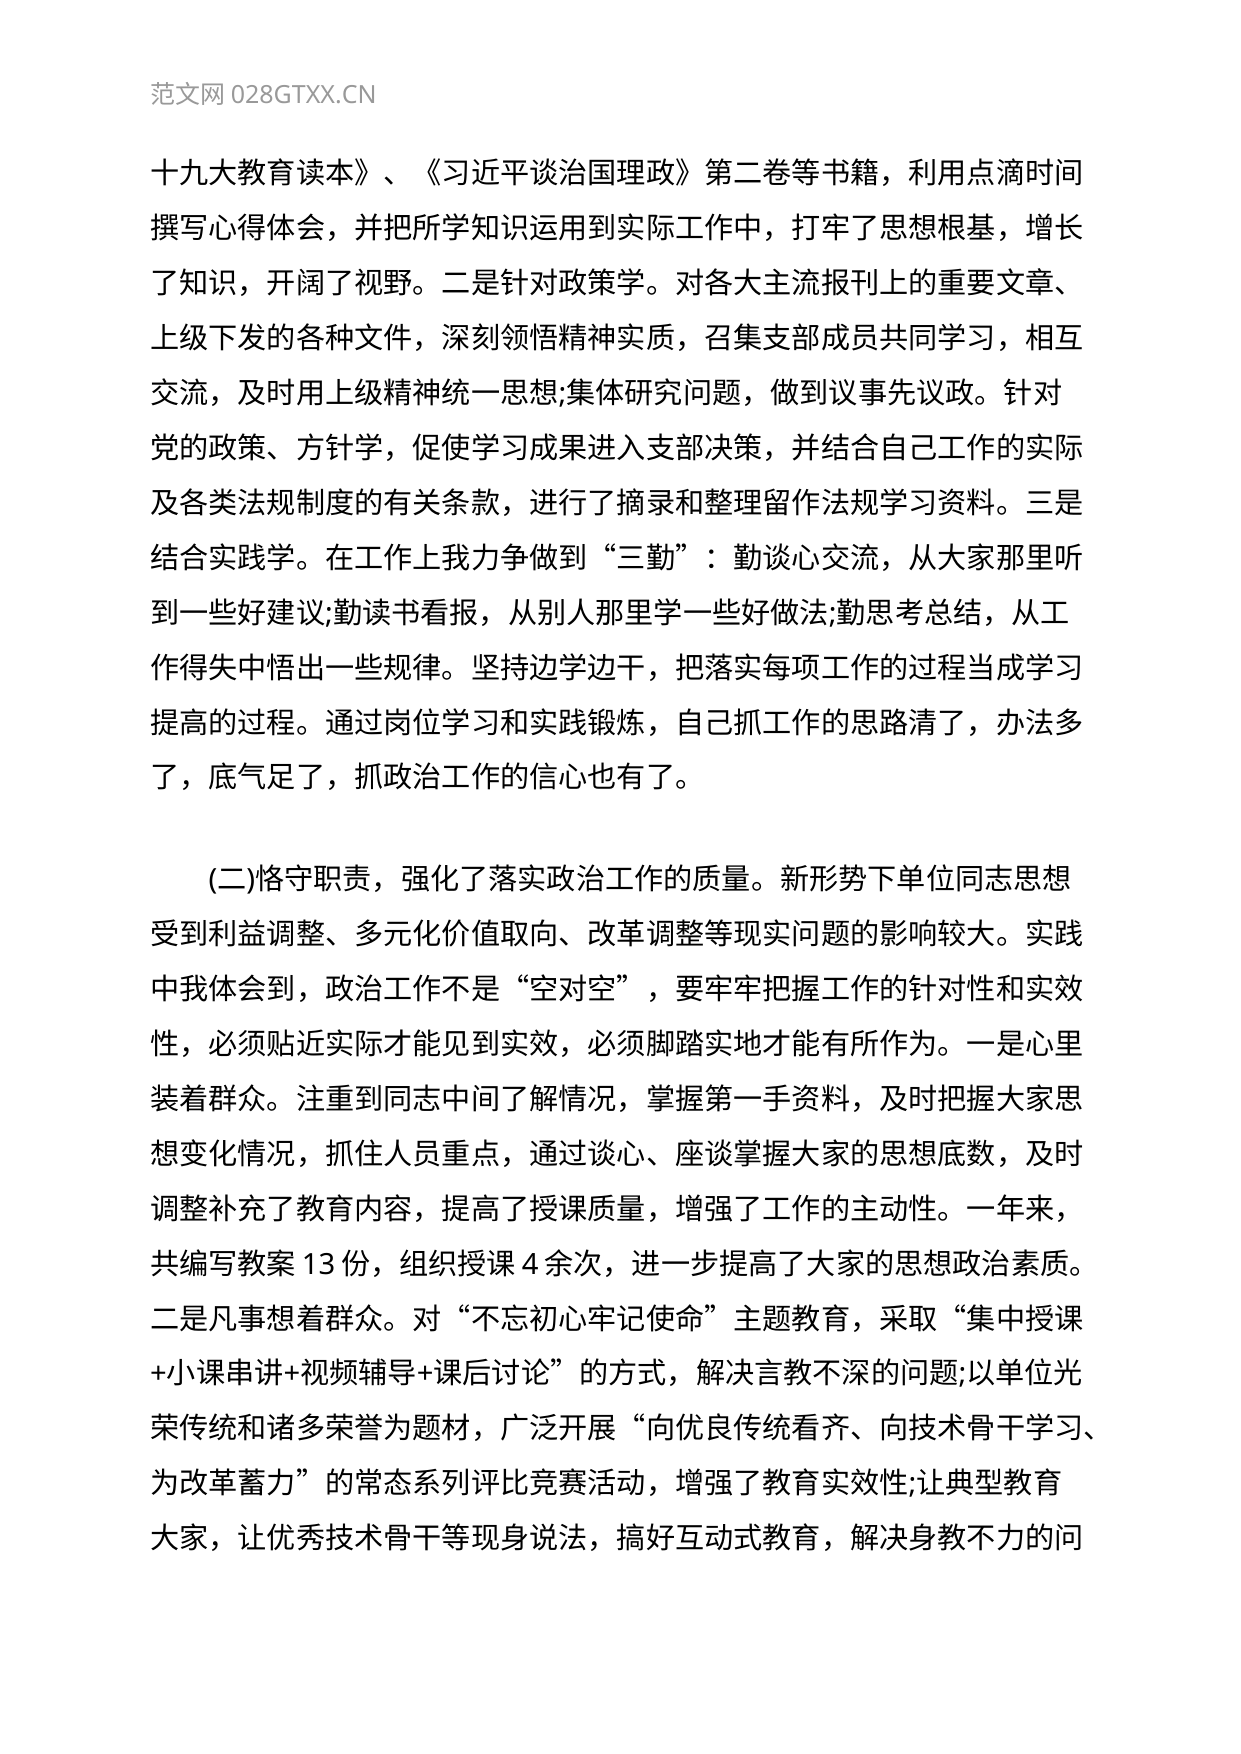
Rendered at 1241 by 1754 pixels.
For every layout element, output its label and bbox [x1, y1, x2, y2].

text [150, 856, 1090, 1557]
text [150, 150, 1090, 796]
